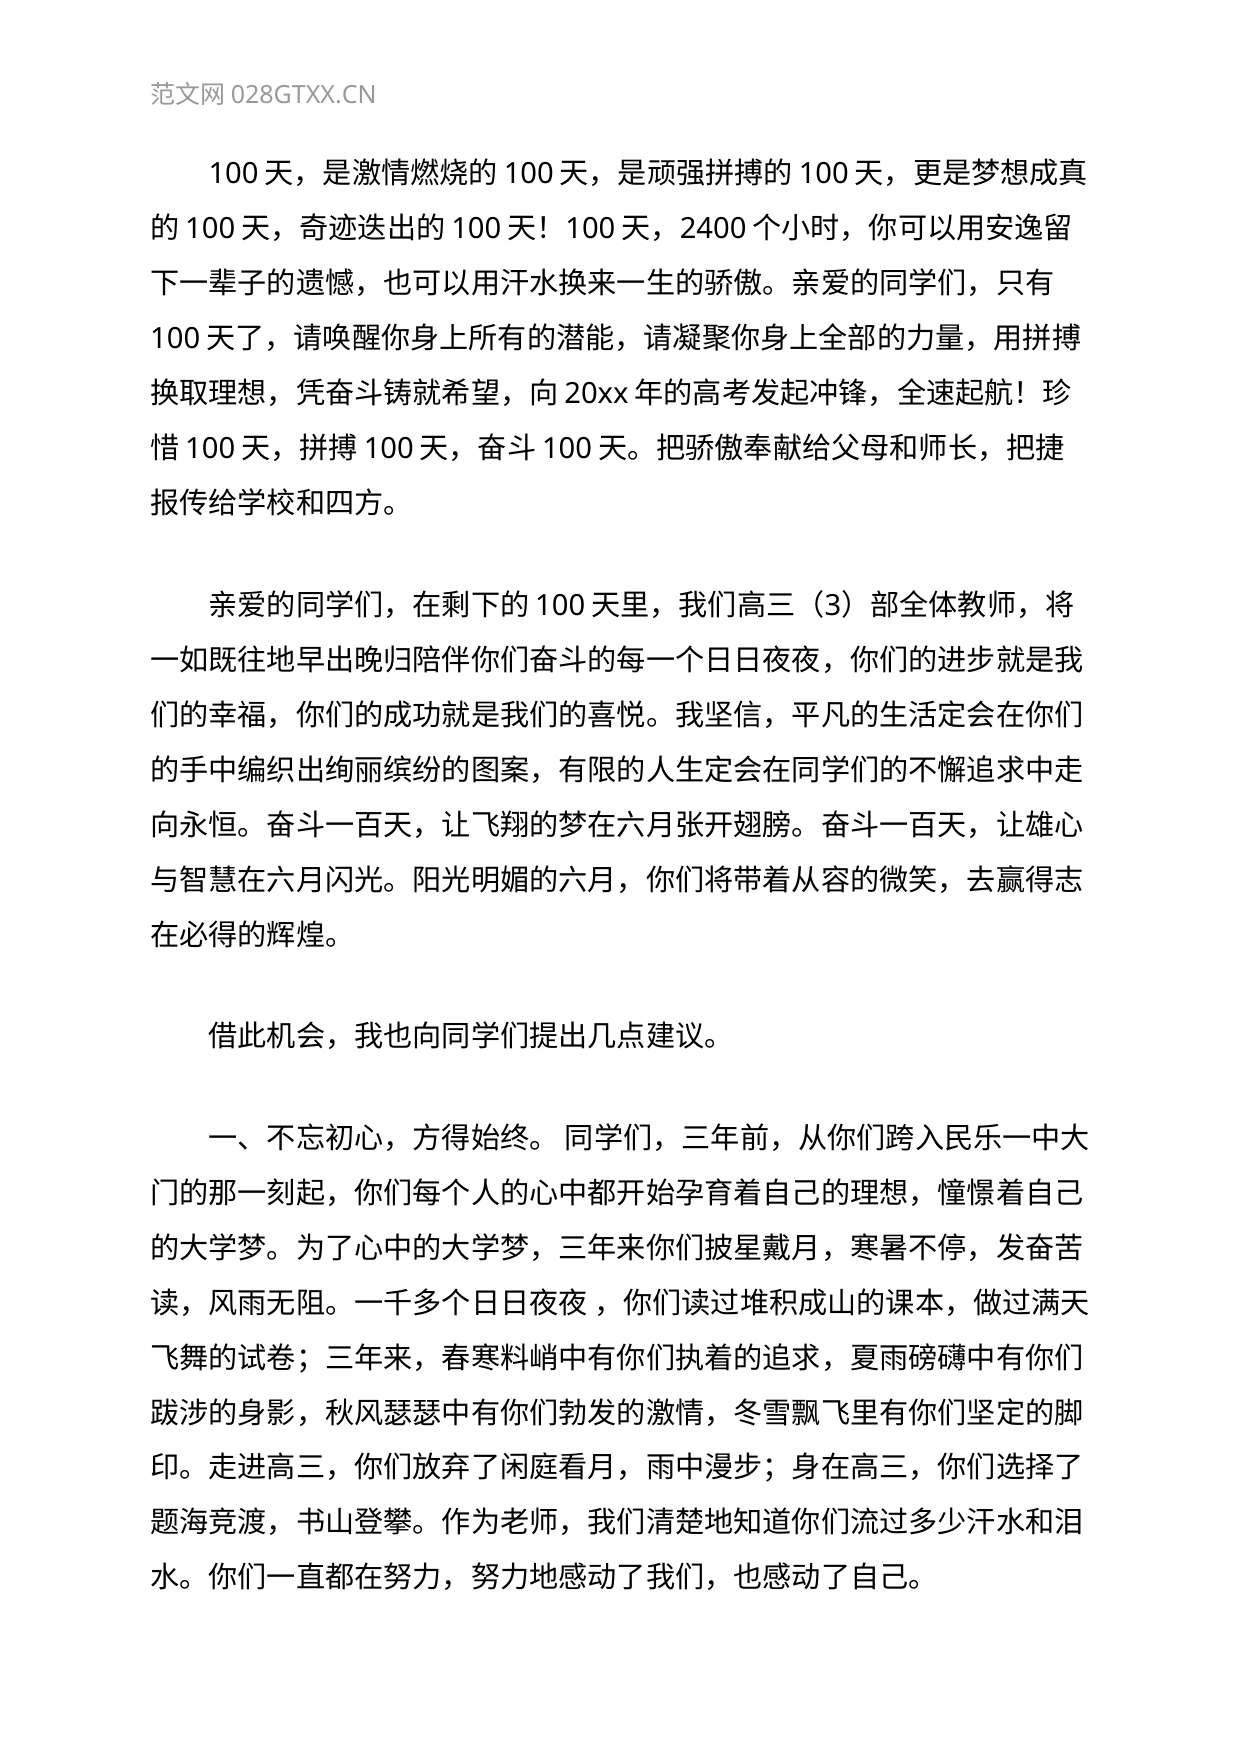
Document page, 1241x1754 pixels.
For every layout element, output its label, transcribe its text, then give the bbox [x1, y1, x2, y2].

text 亲爱的同学们，在剩下的100天里，我们高三（3）部全体教师，将一如既往地早出晚归陪伴你们奋斗的每一个日日夜夜，你们的进步就是我们的幸福，你们的成功就是我们的喜悦。我坚信，平凡的生活定会在你们的手中编织出绚丽缤纷的图案，有限的人生定会在同学们的不懈追求中走向永恒。奋斗一百天，让飞翔的梦在六月张开翅膀。奋斗一百天，让雄心与智慧在六月闪光。阳光明媚的六月，你们将带着从容的微笑，去赢得志在必得的辉煌。 [150, 582, 1090, 953]
text 借此机会，我也向同学们提出几点建议。 [150, 1013, 1090, 1055]
text 一、不忘初心，方得始终。 同学们，三年前，从你们跨入民乐一中大门的那一刻起，你们每个人的心中都开始孕育着自己的理想，憧憬着自己的大学梦。为了心中的大学梦，三年来你们披星戴月，寒暑不停，发奋苦读，风雨无阻。一千多个日日夜夜 ，你们读过堆积成山的课本，做过满天飞舞的试卷；三年来，春寒料峭中有你们执着的追求，夏雨磅礴中有你们跋涉的身影，秋风瑟瑟中有你们勃发的激情，冬雪飘飞里有你们坚定的脚印。走进高三，你们放弃了闲庭看月，雨中漫步；身在高三，你们选择了题海竞渡，书山登攀。作为老师，我们清楚地知道你们流过多少汗水和泪水。你们一直都在努力，努力地感动了我们，也感动了自己。 [150, 1115, 1090, 1596]
text 100天，是激情燃烧的100天，是顽强拼搏的100天，更是梦想成真的100天，奇迹迭出的100天！100天，2400个小时，你可以用安逸留下一辈子的遗憾，也可以用汗水换来一生的骄傲。亲爱的同学们，只有100天了，请唤醒你身上所有的潜能，请凝聚你身上全部的力量，用拼搏换取理想，凭奋斗铸就希望，向20xx年的高考发起冲锋，全速起航！珍惜100天，拼搏100天，奋斗100天。把骄傲奉献给父母和师长，把捷报传给学校和四方。 [150, 150, 1090, 522]
